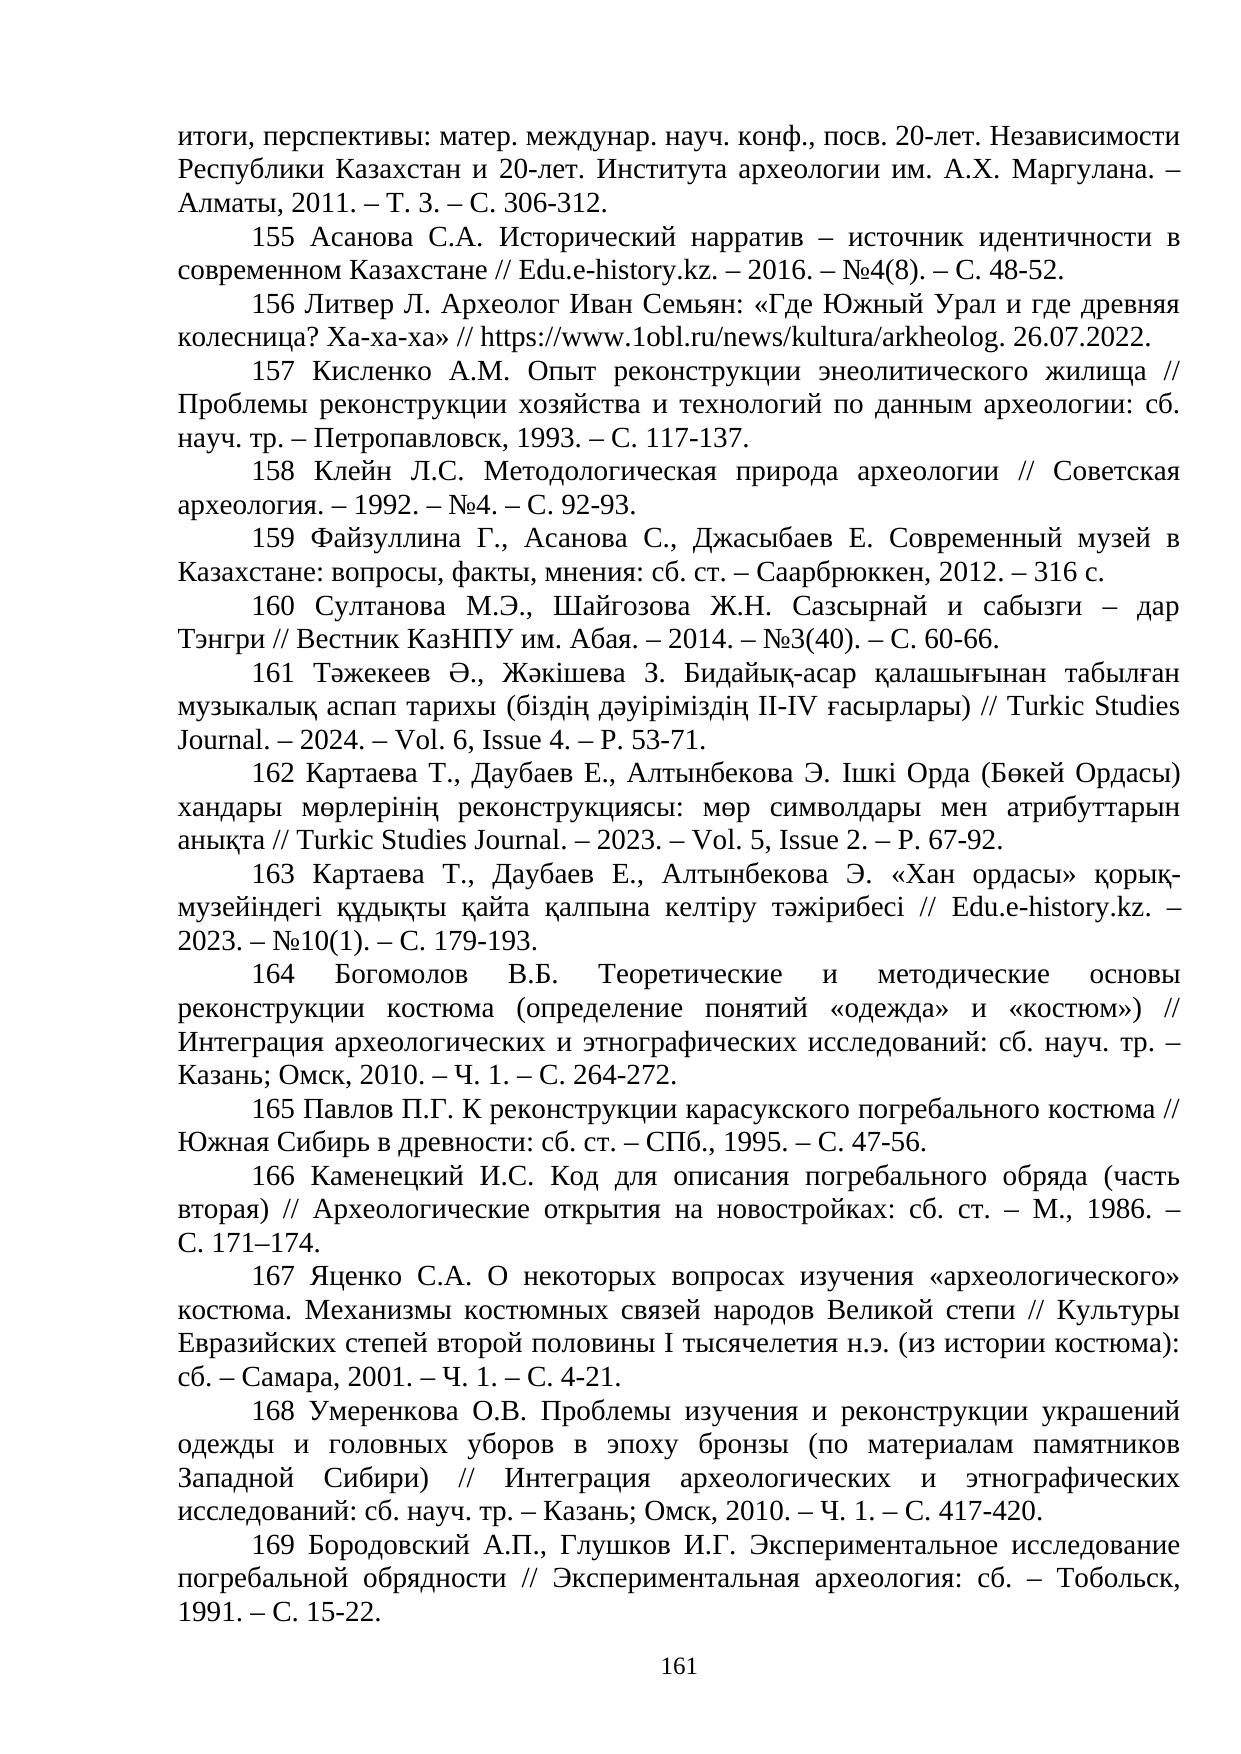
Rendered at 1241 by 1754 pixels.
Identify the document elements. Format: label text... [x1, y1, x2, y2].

text 155 Асанова С.А. Исторический нарратив – источник идентичности в современном Казахстане // Edu.e-history.kz. – 2016. – №4(8). – С. 48-52. [177, 219, 1181, 286]
text 167 Яценко С.А. О некоторых вопросах изучения «археологического» костюма. Механизмы костюмных связей народов Великой степи // Культуры Евразийских степей второй половины I тысячелетия н.э. (из истории костюма): сб. – Самара, 2001. – Ч. 1. – С. 4-21. [177, 1258, 1181, 1393]
text 165 Павлов П.Г. К реконструкции карасукского погребального костюма // Южная Сибирь в древности: сб. ст. – СПб., 1995. – С. 47-56. [177, 1091, 1181, 1158]
text 156 Литвер Л. Археолог Иван Семьян: «Где Южный Урал и где древняя колесница? Ха-ха-ха» // https://www.1obl.ru/news/kultura/arkheolog. 26.07.2022. [177, 286, 1181, 353]
text 168 Умеренкова О.В. Проблемы изучения и реконструкции украшений одежды и головных уборов в эпоху бронзы (по материалам памятников Западной Сибири) // Интеграция археологических и этнографических исследований: сб. науч. тр. – Казань; Омск, 2010. – Ч. 1. – С. 417-420. [177, 1393, 1181, 1527]
list 163 Картаева Т., Даубаев Е., Алтынбекова Э. «Хан ордасы» қорық-музейiндегi құдықты қайта қалпына келтiру тәжірибесі // Еdu.e-history.kz. – 2023. – №10(1). – С. 179-193. [177, 856, 1181, 957]
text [177, 118, 1181, 219]
text 160 Султанова М.Э., Шайгозова Ж.Н. Сазсырнай и сабызги – дар Тэнгри // Вестник КазНПУ им. Абая. – 2014. – №3(40). – С. 60-66. [177, 588, 1181, 655]
text 166 Каменецкий И.С. Код для описания погребального обряда (часть вторая) // Археологические открытия на новостройках: сб. ст. – М., 1986. – С. 171–174. [177, 1158, 1181, 1258]
text 161 Тәжекеев Ә., Жәкішева З. Бидайық-асар қалашығынан табылған музыкалық аспап тарихы (біздің дәуіріміздің II-IV ғасырлары) // Turkic Studies Journal. – 2024. – Vol. 6, Issue 4. – P. 53-71. [177, 655, 1181, 755]
text 169 Бородовский А.П., Глушков И.Г. Экспериментальное исследование погребальной обрядности // Экспериментальная археология: сб. – Тобольск, 1991. – С. 15-22. [177, 1527, 1181, 1627]
text 157 Кисленко А.М. Опыт реконструкции энеолитического жилища // Проблемы реконструкции хозяйства и технологий по данным археологии: сб. науч. тр. – Петропавловск, 1993. – С. 117-137. [177, 353, 1181, 453]
text 159 Файзуллина Г., Асанова С., Джасыбаев Е. Современный музей в Казахстане: вопросы, факты, мнения: сб. ст. – Саарбрюккен, 2012. – 316 с. [177, 521, 1181, 588]
list 162 Картаева Т., Даубаев Е., Алтынбекова Э. Ішкі Орда (Бөкей Ордасы) хандары мөрлерінің реконструкциясы: мөр символдары мен атрибуттарын анықта // Turkic Studies Journal. – 2023. – Vol. 5, Issue 2. – P. 67-92. [177, 755, 1181, 856]
text 164 Богомолов В.Б. Теоретические и методические основы реконструкции костюма (определение понятий «одежда» и «костюм») // Интеграция археологических и этнографических исследований: сб. науч. тр. – Казань; Омск, 2010. – Ч. 1. – С. 264-272. [177, 957, 1181, 1091]
text 158 Клейн Л.С. Методологическая природа археологии // Советская археология. – 1992. – №4. – С. 92-93. [177, 453, 1181, 521]
